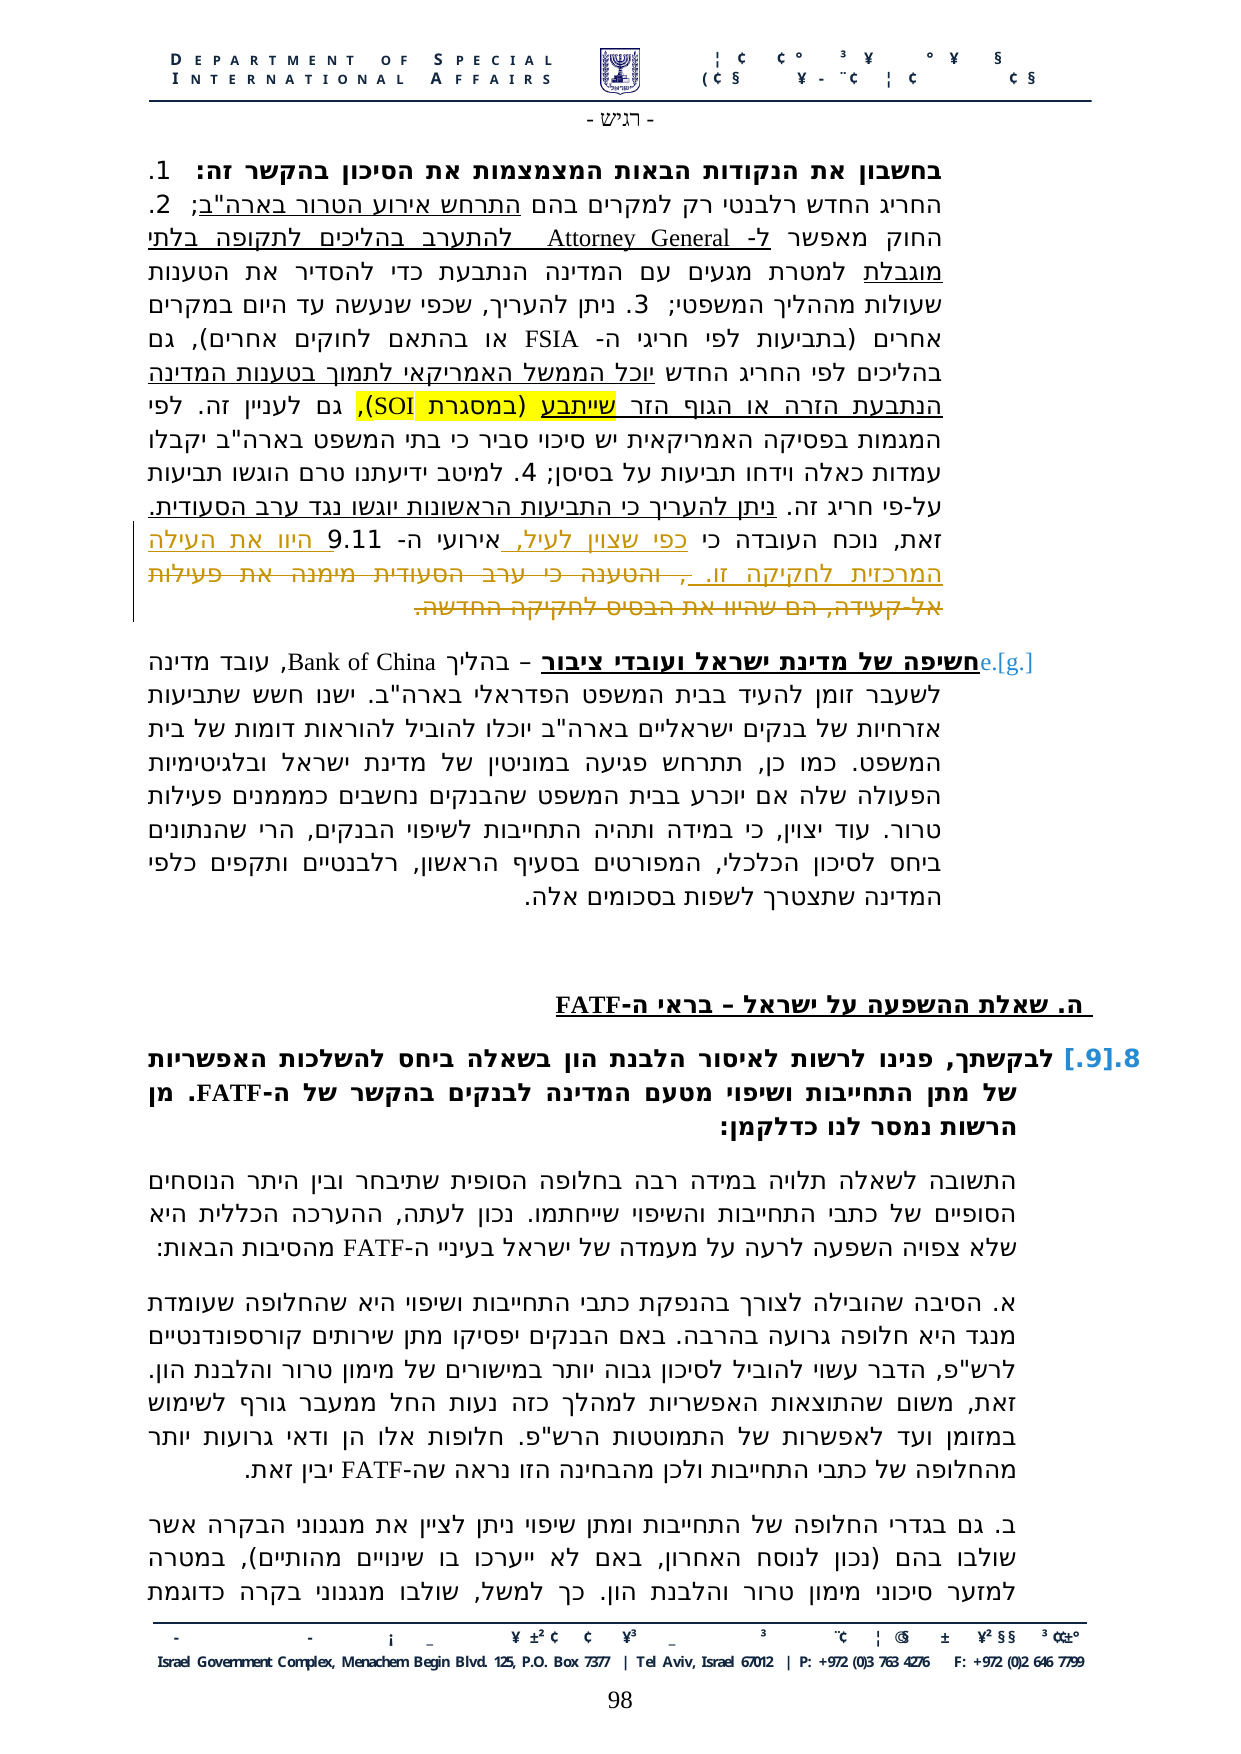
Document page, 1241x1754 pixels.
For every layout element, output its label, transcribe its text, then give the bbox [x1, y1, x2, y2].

text ה. שאלת ההשפעה על ישראל – בראי ה-FATF [148, 990, 1093, 1019]
text התשובה לשאלה תלויה במידה רבה בחלופה הסופית שתיבחר ובין היתר הנוסחים הסופיים של כתבי התחייבות והשיפוי שייחתמו. נכון לעתה, ההערכה הכללית היא שלא צפויה השפעה לרעה על מעמדה של ישראל בעיניי ה-FATF מהסיבות הבאות: [148, 1166, 1018, 1262]
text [148, 1510, 1018, 1606]
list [148, 156, 980, 622]
list לבקשתך, פנינו לרשות לאיסור הלבנת הון בשאלה ביחס להשלכות האפשריות של מתן התחייבות ושיפוי מטעם המדינה לבנקים בהקשר של ה-FATF. מן הרשות נמסר לנו כדלקמן: [148, 1044, 1055, 1141]
list חשיפה של מדינת ישראל ועובדי ציבור – בהליך Bank of China, עובד מדינה לשעבר זומן להעיד בבית המשפט הפדראלי בארה"ב. ישנו חשש שתביעות אזרחיות של בנקים ישראליים בארה"ב יוכלו להוביל להוראות דומות של בית המשפט. כמו כן, תתרחש פגיעה במוניטין של מדינת ישראל ובלגיטימיות הפעולה שלה אם יוכרע בבית המשפט שהבנקים נחשבים כמממנים פעילות טרור. עוד יצוין, כי במידה ותהיה התחייבות לשיפוי הבנקים, הרי שהנתונים ביחס לסיכון הכלכלי, המפורטים בסעיף הראשון, רלבנטיים ותקפים כלפי המדינה שתצטרך לשפות בסכומים אלה. [148, 647, 980, 911]
text א. הסיבה שהובילה לצורך בהנפקת כתבי התחייבות ושיפוי היא שהחלופה שעומדת מנגד היא חלופה גרועה בהרבה. באם הבנקים יפסיקו מתן שירותים קורספונדנטיים לרש"פ, הדבר עשוי להוביל לסיכון גבוה יותר במישורים של מימון טרור והלבנת הון. זאת, משום שהתוצאות האפשריות למהלך כזה נעות החל ממעבר גורף לשימוש במזומן ועד לאפשרות של התמוטטות הרש"פ. חלופות אלו הן ודאי גרועות יותר מהחלופה של כתבי התחייבות ולכן מהבחינה הזו נראה שה-FATF יבין זאת. [148, 1288, 1018, 1485]
